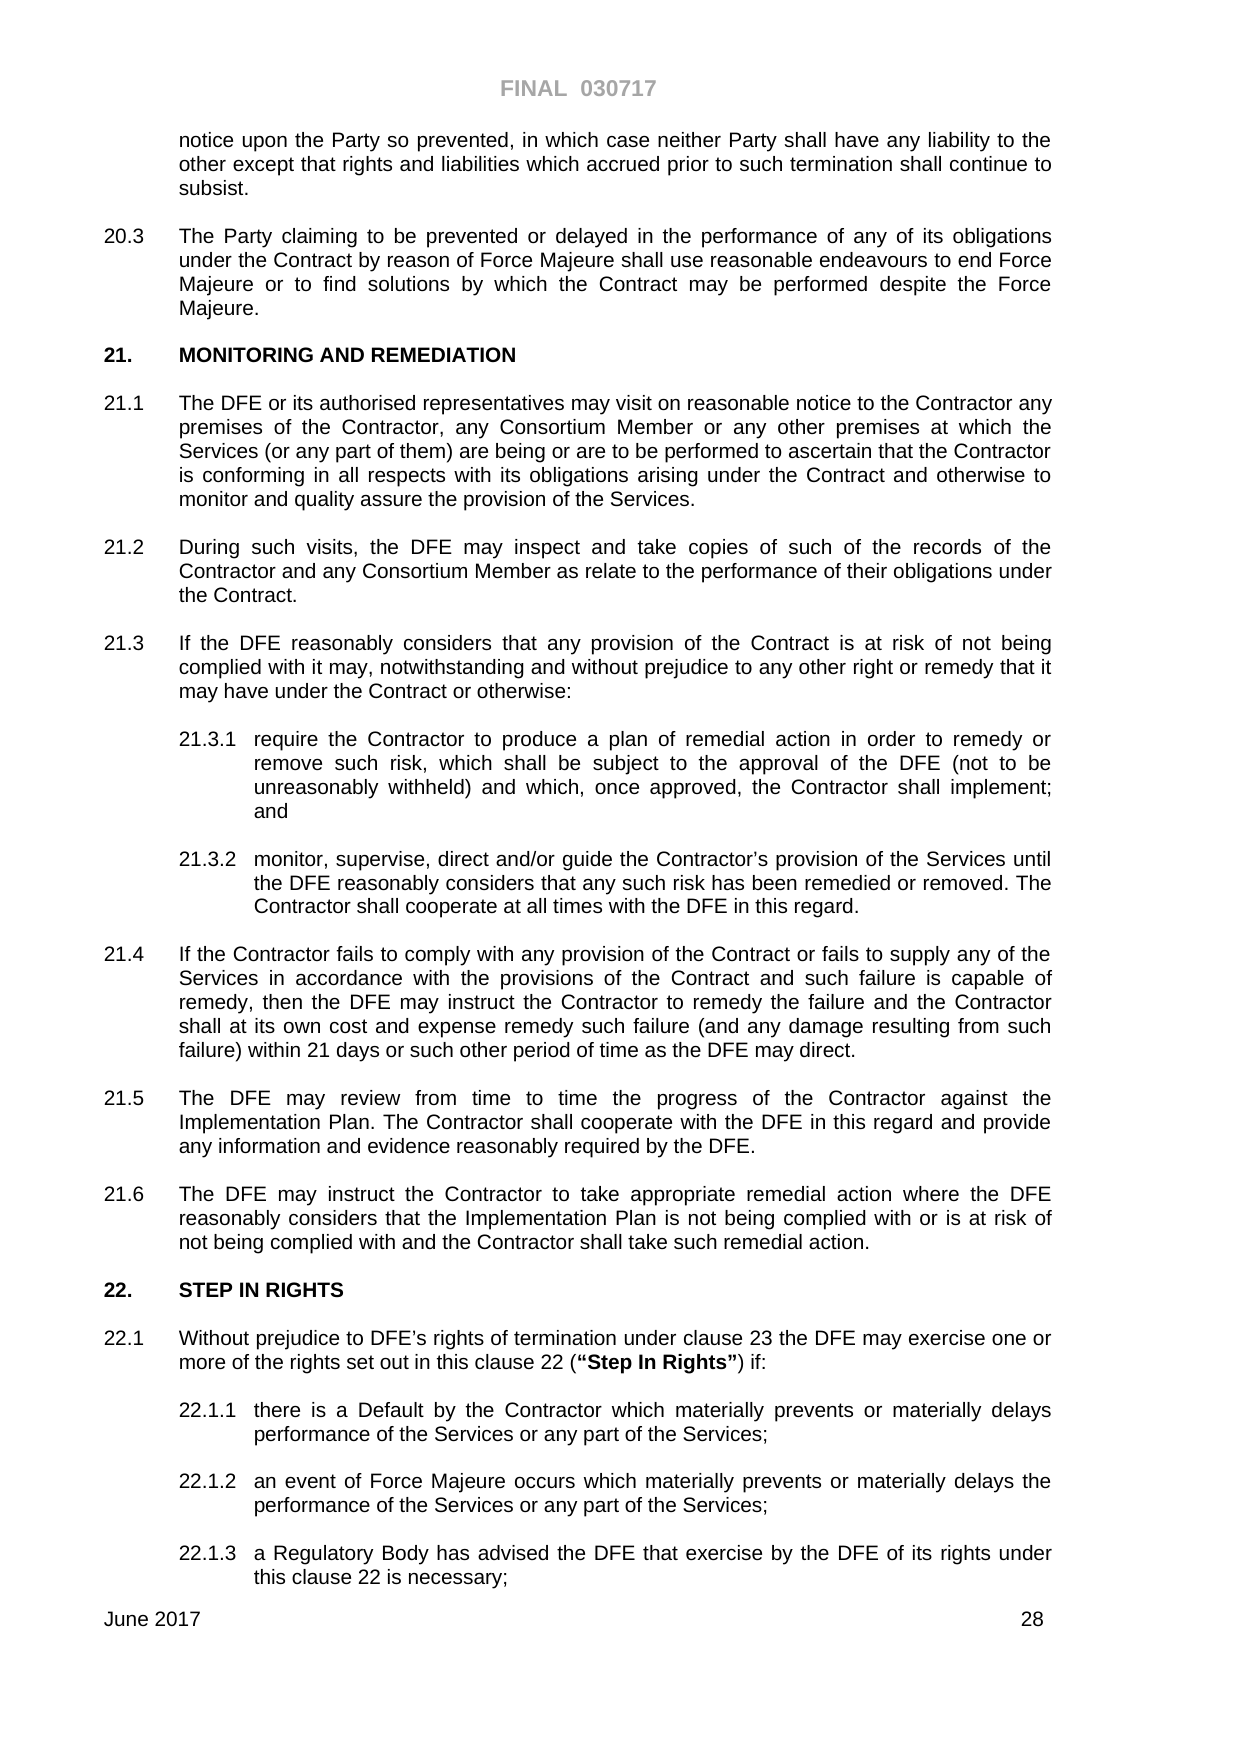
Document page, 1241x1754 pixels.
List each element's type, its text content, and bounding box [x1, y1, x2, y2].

text 21.3 If the DFE reasonably considers that any provision of the Contract is at risk of not being complied with it may, notwithstanding and without prejudice to any other right or remedy that it may have under the Contract or otherwise: [103, 631, 1053, 703]
text 21.3.2 monitor, supervise, direct and/or guide the Contractor’s provision of the Services until the DFE reasonably considers that any such risk has been remedied or removed. The Contractor shall cooperate at all times with the DFE in this regard. [178, 846, 1053, 918]
text 21.4 If the Contractor fails to comply with any provision of the Contract or fails to supply any of the Services in accordance with the provisions of the Contract and such failure is capable of remedy, then the DFE may instruct the Contractor to remedy the failure and the Contractor shall at its own cost and expense remedy such failure (and any damage resulting from such failure) within 21 days or such other period of time as the DFE may direct. [103, 942, 1053, 1062]
text 22.1 Without prejudice to DFE’s rights of termination under clause 23 the DFE may exercise one or more of the rights set out in this clause 22 (“Step In Rights”) if: [103, 1326, 1053, 1373]
text 21.2 During such visits, the DFE may inspect and take copies of such of the records of the Contractor and any Consortium Member as relate to the performance of their obligations under the Contract. [103, 535, 1053, 607]
text 21.6 The DFE may instruct the Contractor to take appropriate remedial action where the DFE reasonably considers that the Implementation Plan is not being complied with or is at risk of not being complied with and the Contractor shall take such remedial action. [103, 1182, 1053, 1254]
text 22.1.1 there is a Default by the Contractor which materially prevents or materially delays performance of the Services or any part of the Services; [178, 1397, 1053, 1445]
text 21. MONITORING AND REMEDIATION [103, 343, 1053, 367]
text 21.5 The DFE may review from time to time the progress of the Contractor against the Implementation Plan. The Contractor shall cooperate with the DFE in this regard and provide any information and evidence reasonably required by the DFE. [103, 1086, 1053, 1158]
text 22. STEP IN RIGHTS [103, 1278, 1053, 1302]
text 22.1.2 an event of Force Majeure occurs which materially prevents or materially delays the performance of the Services or any part of the Services; [178, 1469, 1053, 1517]
text 22.1.3 a Regulatory Body has advised the DFE that exercise by the DFE of its rights under this clause 22 is necessary; [178, 1541, 1053, 1589]
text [103, 128, 1053, 199]
text 21.1 The DFE or its authorised representatives may visit on reasonable notice to the Contractor any premises of the Contractor, any Consortium Member or any other premises at which the Services (or any part of them) are being or are to be performed to ascertain that the Contractor is conforming in all respects with its obligations arising under the Contract and otherwise to monitor and quality assure the provision of the Services. [103, 391, 1053, 511]
text 20.3 The Party claiming to be prevented or delayed in the performance of any of its obligations under the Contract by reason of Force Majeure shall use reasonable endeavours to end Force Majeure or to find solutions by which the Contract may be performed despite the Force Majeure. [103, 223, 1053, 319]
text 21.3.1 require the Contractor to produce a plan of remedial action in order to remedy or remove such risk, which shall be subject to the approval of the DFE (not to be unreasonably withheld) and which, once approved, the Contractor shall implement; and [178, 727, 1053, 822]
